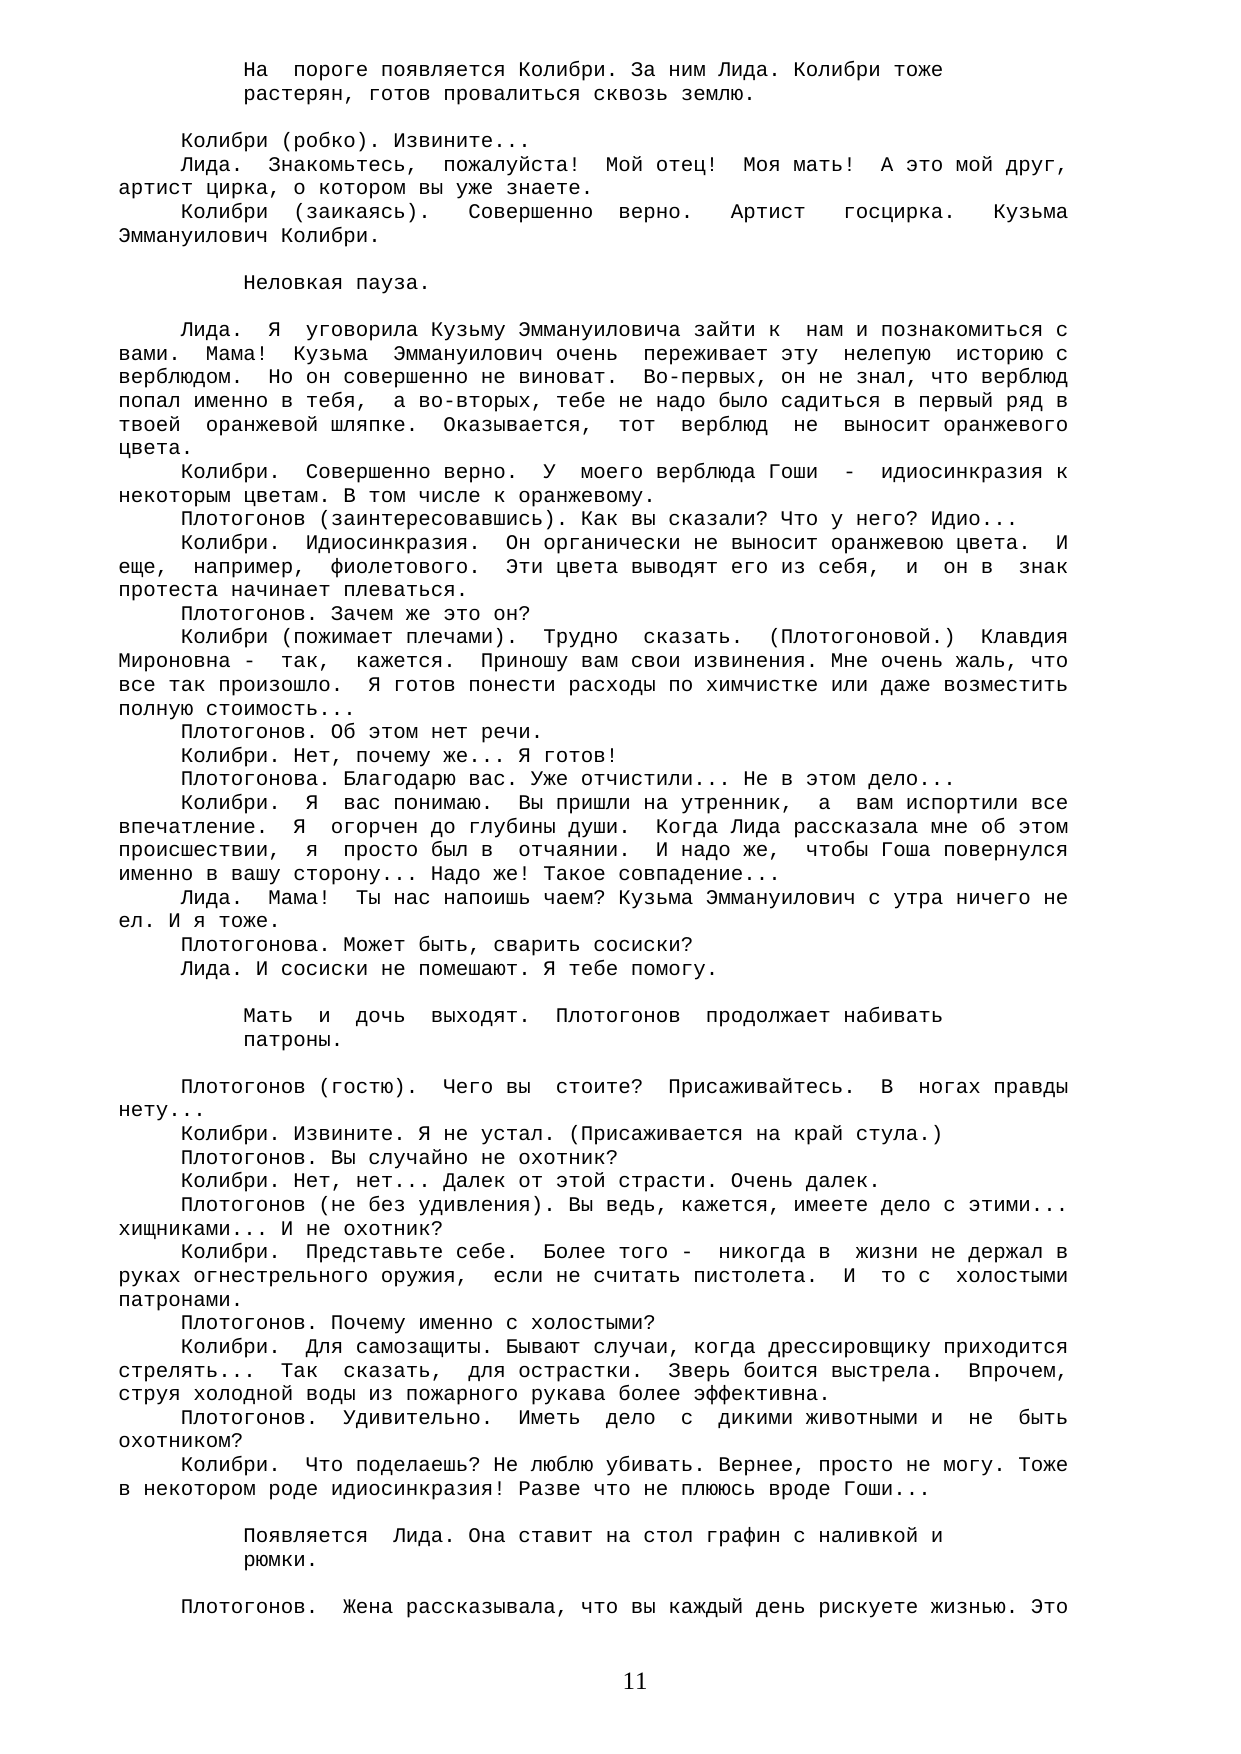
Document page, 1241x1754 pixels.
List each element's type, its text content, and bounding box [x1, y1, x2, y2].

text На пороге появляется Колибри. За ним Лида. Колибри тоже [118, 59, 1152, 83]
text охотником? [118, 1431, 1152, 1454]
text происшествии, я просто был в отчаянии. И надо же, чтобы Гоша повернулся [118, 839, 1152, 863]
text струя холодной воды из пожарного рукава более эффективна. [118, 1383, 1152, 1407]
text Колибри. Извините. Я не устал. (Присаживается на край стула.) [118, 1123, 1152, 1147]
text полную стоимость... [118, 697, 1152, 721]
text Колибри. Нет, почему же... Я готов! [118, 745, 1152, 768]
text верблюдом. Но он совершенно не виноват. Во-первых, он не знал, что верблюд [118, 366, 1152, 390]
text все так произошло. Я готов понести расходы по химчистке или даже возместить [118, 674, 1152, 697]
text растерян, готов провалиться сквозь землю. [118, 83, 1152, 106]
text Колибри. Идиосинкразия. Он органически не выносит оранжевою цвета. И [118, 532, 1152, 556]
text некоторым цветам. В том числе к оранжевому. [118, 485, 1152, 508]
text артист цирка, о котором вы уже знаете. [118, 177, 1152, 201]
text Неловкая пауза. [118, 272, 1152, 296]
text цвета. [118, 437, 1152, 461]
text еще, например, фиолетового. Эти цвета выводят его из себя, и он в знак [118, 556, 1152, 579]
text Колибри. Представьте себе. Более того - никогда в жизни не держал в [118, 1241, 1152, 1265]
text Лида. Знакомьтесь, пожалуйста! Мой отец! Моя мать! А это мой друг, [118, 154, 1152, 177]
text Лида. Я уговорила Кузьму Эммануиловича зайти к нам и познакомиться с [118, 319, 1152, 343]
text Колибри. Нет, нет... Далек от этой страсти. Очень далек. [118, 1170, 1152, 1194]
text Плотогонов. Почему именно с холостыми? [118, 1312, 1152, 1336]
text Лида. Мама! Ты нас напоишь чаем? Кузьма Эммануилович с утра ничего не [118, 887, 1152, 910]
text Колибри (заикаясь). Совершенно верно. Артист госцирка. Кузьма [118, 201, 1152, 224]
text в некотором роде идиосинкразия! Разве что не плююсь вроде Гоши... [118, 1478, 1152, 1501]
text именно в вашу сторону... Надо же! Такое совпадение... [118, 863, 1152, 887]
text Мироновна - так, кажется. Приношу вам свои извинения. Мне очень жаль, что [118, 650, 1152, 674]
text вами. Мама! Кузьма Эммануилович очень переживает эту нелепую историю с [118, 343, 1152, 366]
text патроны. [118, 1028, 1152, 1052]
text Плотогонов. Об этом нет речи. [118, 721, 1152, 745]
text Колибри (пожимает плечами). Трудно сказать. (Плотогоновой.) Клавдия [118, 627, 1152, 650]
text Эммануилович Колибри. [118, 224, 1152, 248]
text Лида. И сосиски не помешают. Я тебе помогу. [118, 958, 1152, 981]
text Колибри. Я вас понимаю. Вы пришли на утренник, а вам испортили все [118, 792, 1152, 816]
text Колибри. Что поделаешь? Не люблю убивать. Вернее, просто не могу. Тоже [118, 1454, 1152, 1478]
text рюмки. [118, 1549, 1152, 1572]
text Плотогонов. Жена рассказывала, что вы каждый день рискуете жизнью. Это [118, 1596, 1152, 1620]
text впечатление. Я огорчен до глубины души. Когда Лида рассказала мне об этом [118, 816, 1152, 839]
text Плотогонов. Вы случайно не охотник? [118, 1147, 1152, 1170]
text Колибри. Для самозащиты. Бывают случаи, когда дрессировщику приходится [118, 1336, 1152, 1359]
text Плотогонов (заинтересовавшись). Как вы сказали? Что у него? Идио... [118, 508, 1152, 532]
text Плотогонов. Удивительно. Иметь дело с дикими животными и не быть [118, 1407, 1152, 1431]
text Появляется Лида. Она ставит на стол графин с наливкой и [118, 1525, 1152, 1549]
text попал именно в тебя, а во-вторых, тебе не надо было садиться в первый ряд в [118, 390, 1152, 414]
text Плотогонов (не без удивления). Вы ведь, кажется, имеете дело с этими... [118, 1194, 1152, 1218]
text Плотогонова. Может быть, сварить сосиски? [118, 934, 1152, 958]
text руках огнестрельного оружия, если не считать пистолета. И то с холостыми [118, 1265, 1152, 1289]
text Плотогонов. Зачем же это он? [118, 603, 1152, 627]
text хищниками... И не охотник? [118, 1218, 1152, 1241]
text ел. И я тоже. [118, 910, 1152, 934]
text патронами. [118, 1289, 1152, 1312]
text твоей оранжевой шляпке. Оказывается, тот верблюд не выносит оранжевого [118, 414, 1152, 437]
text Колибри. Совершенно верно. У моего верблюда Гоши - идиосинкразия к [118, 461, 1152, 485]
text нету... [118, 1099, 1152, 1123]
text Мать и дочь выходят. Плотогонов продолжает набивать [118, 1005, 1152, 1028]
text Плотогонова. Благодарю вас. Уже отчистили... Не в этом дело... [118, 768, 1152, 792]
text стрелять... Так сказать, для острастки. Зверь боится выстрела. Впрочем, [118, 1359, 1152, 1383]
text Колибри (робко). Извините... [118, 130, 1152, 154]
text Плотогонов (гостю). Чего вы стоите? Присаживайтесь. В ногах правды [118, 1076, 1152, 1099]
text протеста начинает плеваться. [118, 579, 1152, 603]
